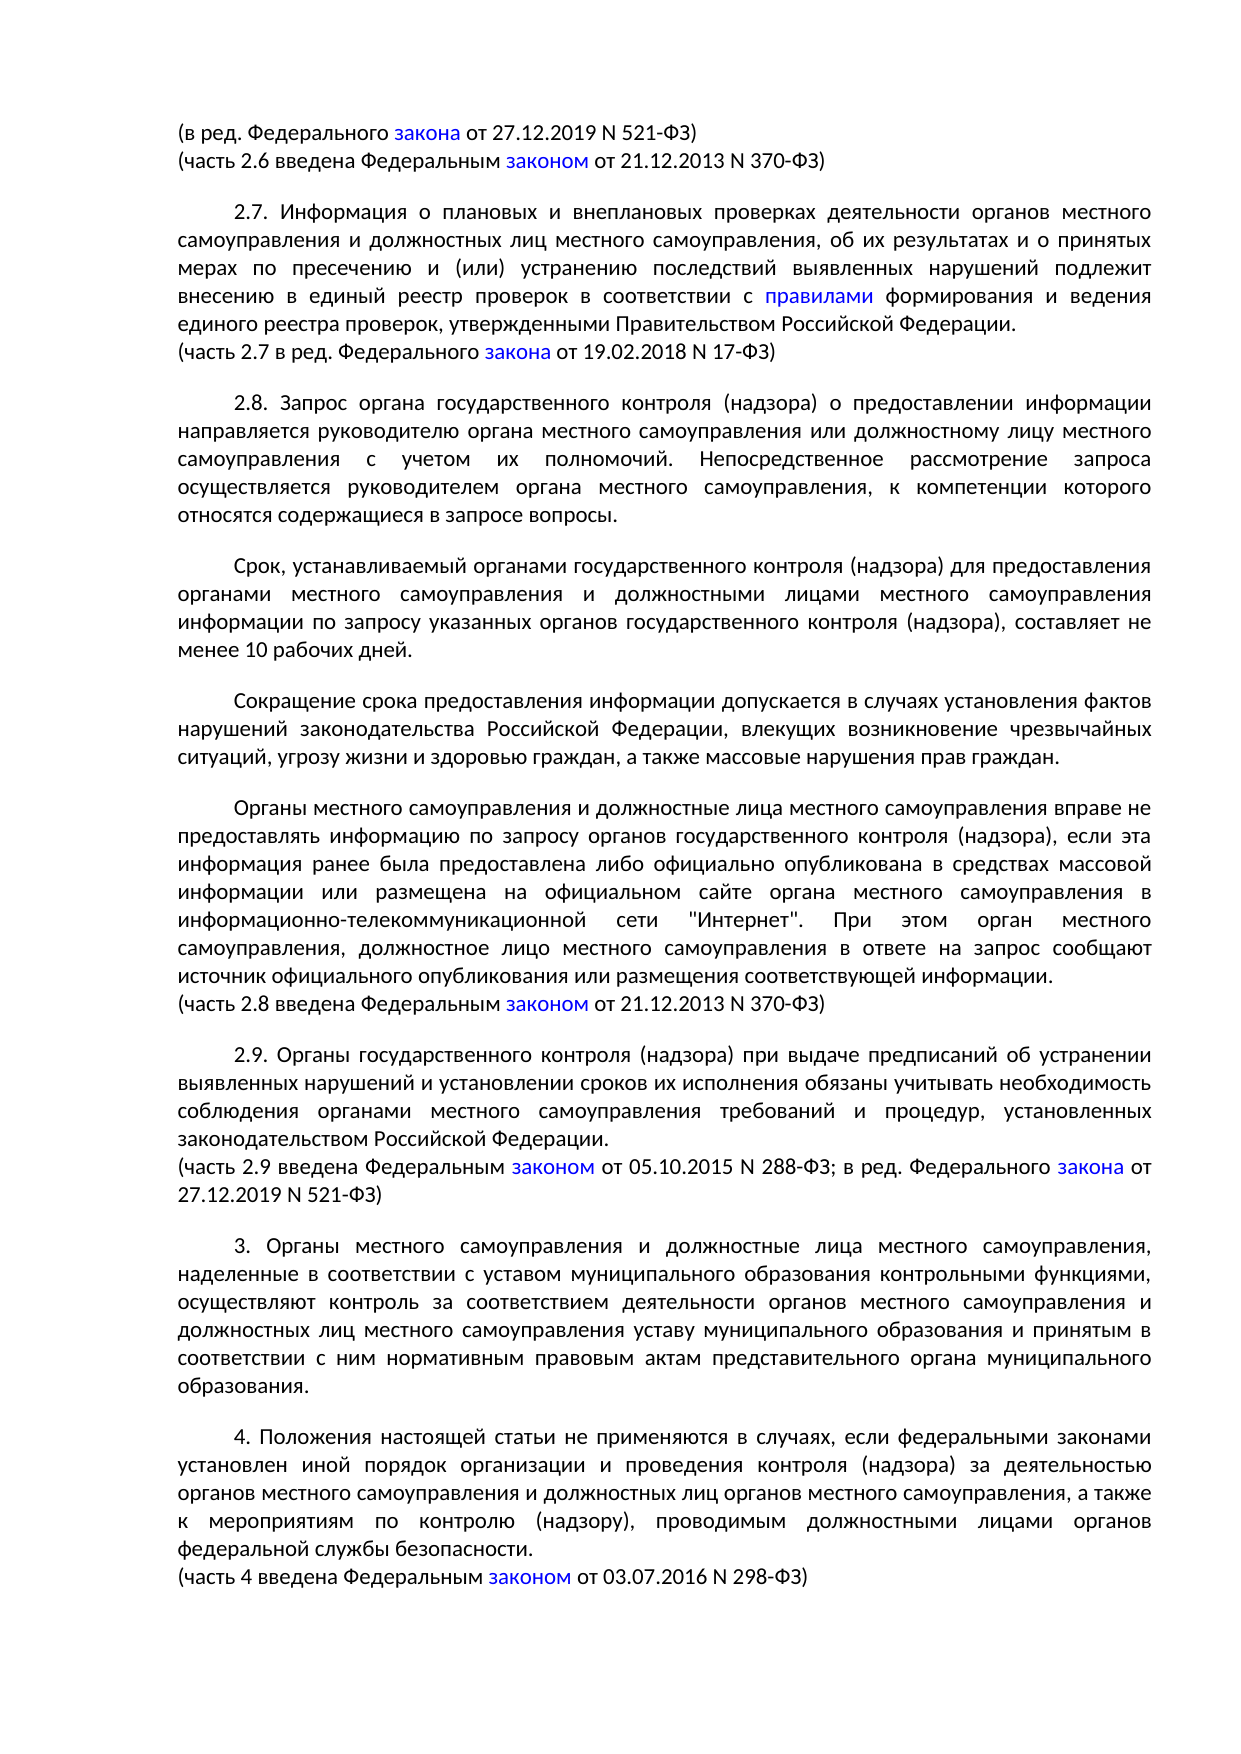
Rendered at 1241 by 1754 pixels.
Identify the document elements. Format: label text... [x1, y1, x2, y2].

text 2.9. Органы государственного контроля (надзора) при выдаче предписаний об устранении выявленных нарушений и установлении сроков их исполнения обязаны учитывать необходимость соблюдения органами местного самоуправления требований и процедур, установленных законодательством Российской Федерации. [177, 1040, 1152, 1152]
text 2.8. Запрос органа государственного контроля (надзора) о предоставлении информации направляется руководителю органа местного самоуправления или должностному лицу местного самоуправления с учетом их полномочий. Непосредственное рассмотрение запроса осуществляется руководителем органа местного самоуправления, к компетенции которого относятся содержащиеся в запросе вопросы. [177, 388, 1152, 528]
text (в ред. Федерального закона от 27.12.2019 N 521-ФЗ) [177, 118, 1152, 146]
text Срок, устанавливаемый органами государственного контроля (надзора) для предоставления органами местного самоуправления и должностными лицами местного самоуправления информации по запросу указанных органов государственного контроля (надзора), составляет не менее 10 рабочих дней. [177, 551, 1152, 663]
text (часть 2.7 в ред. Федерального закона от 19.02.2018 N 17-ФЗ) [177, 337, 1152, 365]
text (часть 2.6 введена Федеральным законом от 21.12.2013 N 370-ФЗ) [177, 146, 1152, 174]
text 4. Положения настоящей статьи не применяются в случаях, если федеральными законами установлен иной порядок организации и проведения контроля (надзора) за деятельностью органов местного самоуправления и должностных лиц органов местного самоуправления, а также к мероприятиям по контролю (надзору), проводимым должностными лицами органов федеральной службы безопасности. [177, 1422, 1152, 1562]
text 2.7. Информация о плановых и внеплановых проверках деятельности органов местного самоуправления и должностных лиц местного самоуправления, об их результатах и о принятых мерах по пресечению и (или) устранению последствий выявленных нарушений подлежит внесению в единый реестр проверок в соответствии с правилами формирования и ведения единого реестра проверок, утвержденными Правительством Российской Федерации. [177, 197, 1152, 337]
text Органы местного самоуправления и должностные лица местного самоуправления вправе не предоставлять информацию по запросу органов государственного контроля (надзора), если эта информация ранее была предоставлена либо официально опубликована в средствах массовой информации или размещена на официальном сайте органа местного самоуправления в информационно-телекоммуникационной сети "Интернет". При этом орган местного самоуправления, должностное лицо местного самоуправления в ответе на запрос сообщают источник официального опубликования или размещения соответствующей информации. [177, 793, 1152, 989]
text (часть 4 введена Федеральным законом от 03.07.2016 N 298-ФЗ) [177, 1562, 1152, 1590]
text 3. Органы местного самоуправления и должностные лица местного самоуправления, наделенные в соответствии с уставом муниципального образования контрольными функциями, осуществляют контроль за соответствием деятельности органов местного самоуправления и должностных лиц местного самоуправления уставу муниципального образования и принятым в соответствии с ним нормативным правовым актам представительного органа муниципального образования. [177, 1231, 1152, 1399]
text Сокращение срока предоставления информации допускается в случаях установления фактов нарушений законодательства Российской Федерации, влекущих возникновение чрезвычайных ситуаций, угрозу жизни и здоровью граждан, а также массовые нарушения прав граждан. [177, 686, 1152, 770]
text (часть 2.8 введена Федеральным законом от 21.12.2013 N 370-ФЗ) [177, 989, 1152, 1017]
text (часть 2.9 введена Федеральным законом от 05.10.2015 N 288-ФЗ; в ред. Федерального закона от 27.12.2019 N 521-ФЗ) [177, 1152, 1152, 1208]
